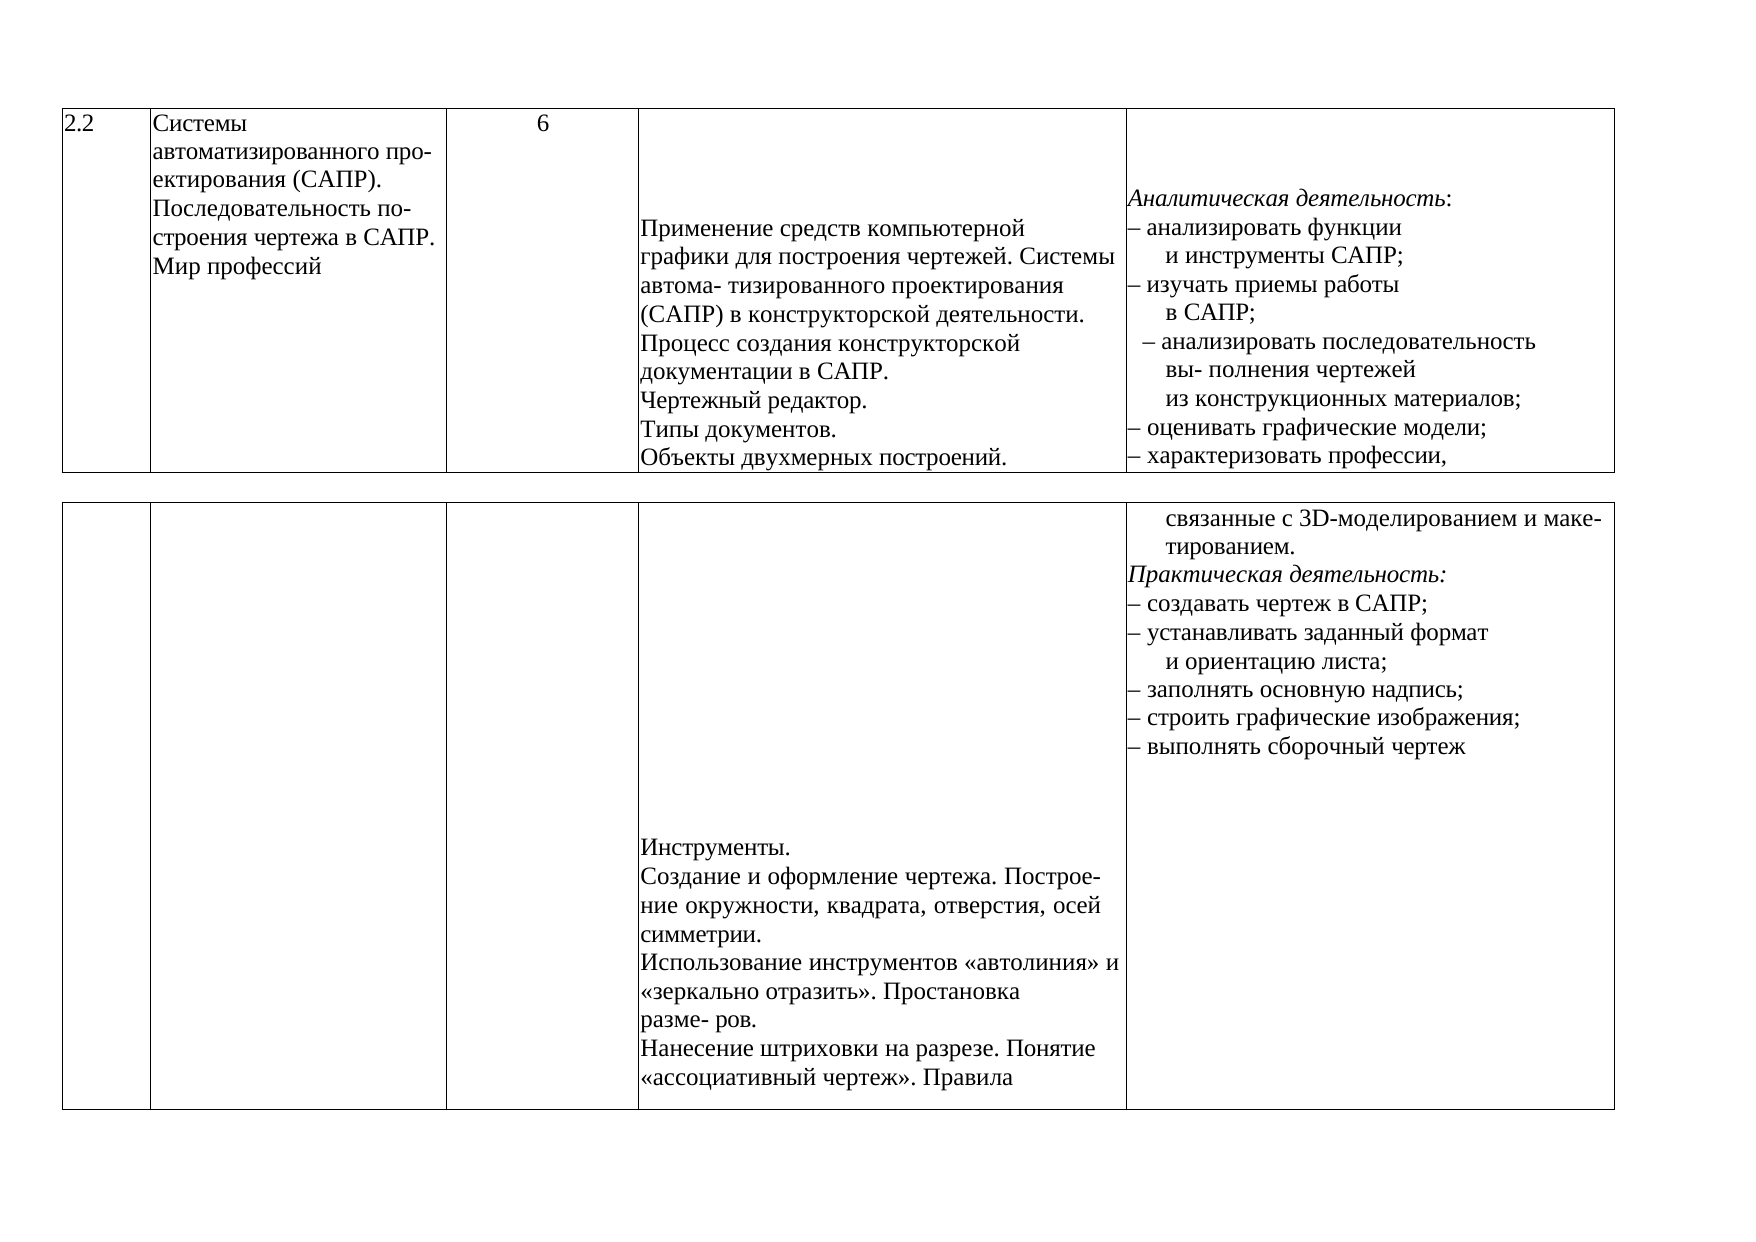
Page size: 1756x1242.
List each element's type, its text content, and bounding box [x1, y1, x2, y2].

table_cell 2.2 [63, 109, 150, 472]
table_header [639, 503, 1126, 1109]
table_cell Аналитическая деятельность: – анализировать функции и инструменты САПР; – изучать приемы работы в САПР; – анализировать последовательность вы- полнения чертежей из конструкционных материалов; оценивать графические модели; характеризовать профессии, [1127, 109, 1614, 472]
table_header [1127, 503, 1614, 1109]
table_cell 6 [447, 109, 638, 472]
table_cell Системы автоматизированного про- ектирования (САПР). Последовательность по- строения чертежа в САПР. Мир профессий [151, 109, 446, 472]
table_header [151, 503, 446, 1109]
table_cell Применение средств компьютерной графики для построения чертежей. Системы автома- тизированного проектирования (САПР) в конструкторской деятельности. Процесс создания конструкторской документации в САПР. Чертежный редактор. Типы документов. Объекты двухмерных построений. [639, 109, 1126, 472]
table_header [63, 503, 150, 1109]
table_header [447, 503, 638, 1109]
